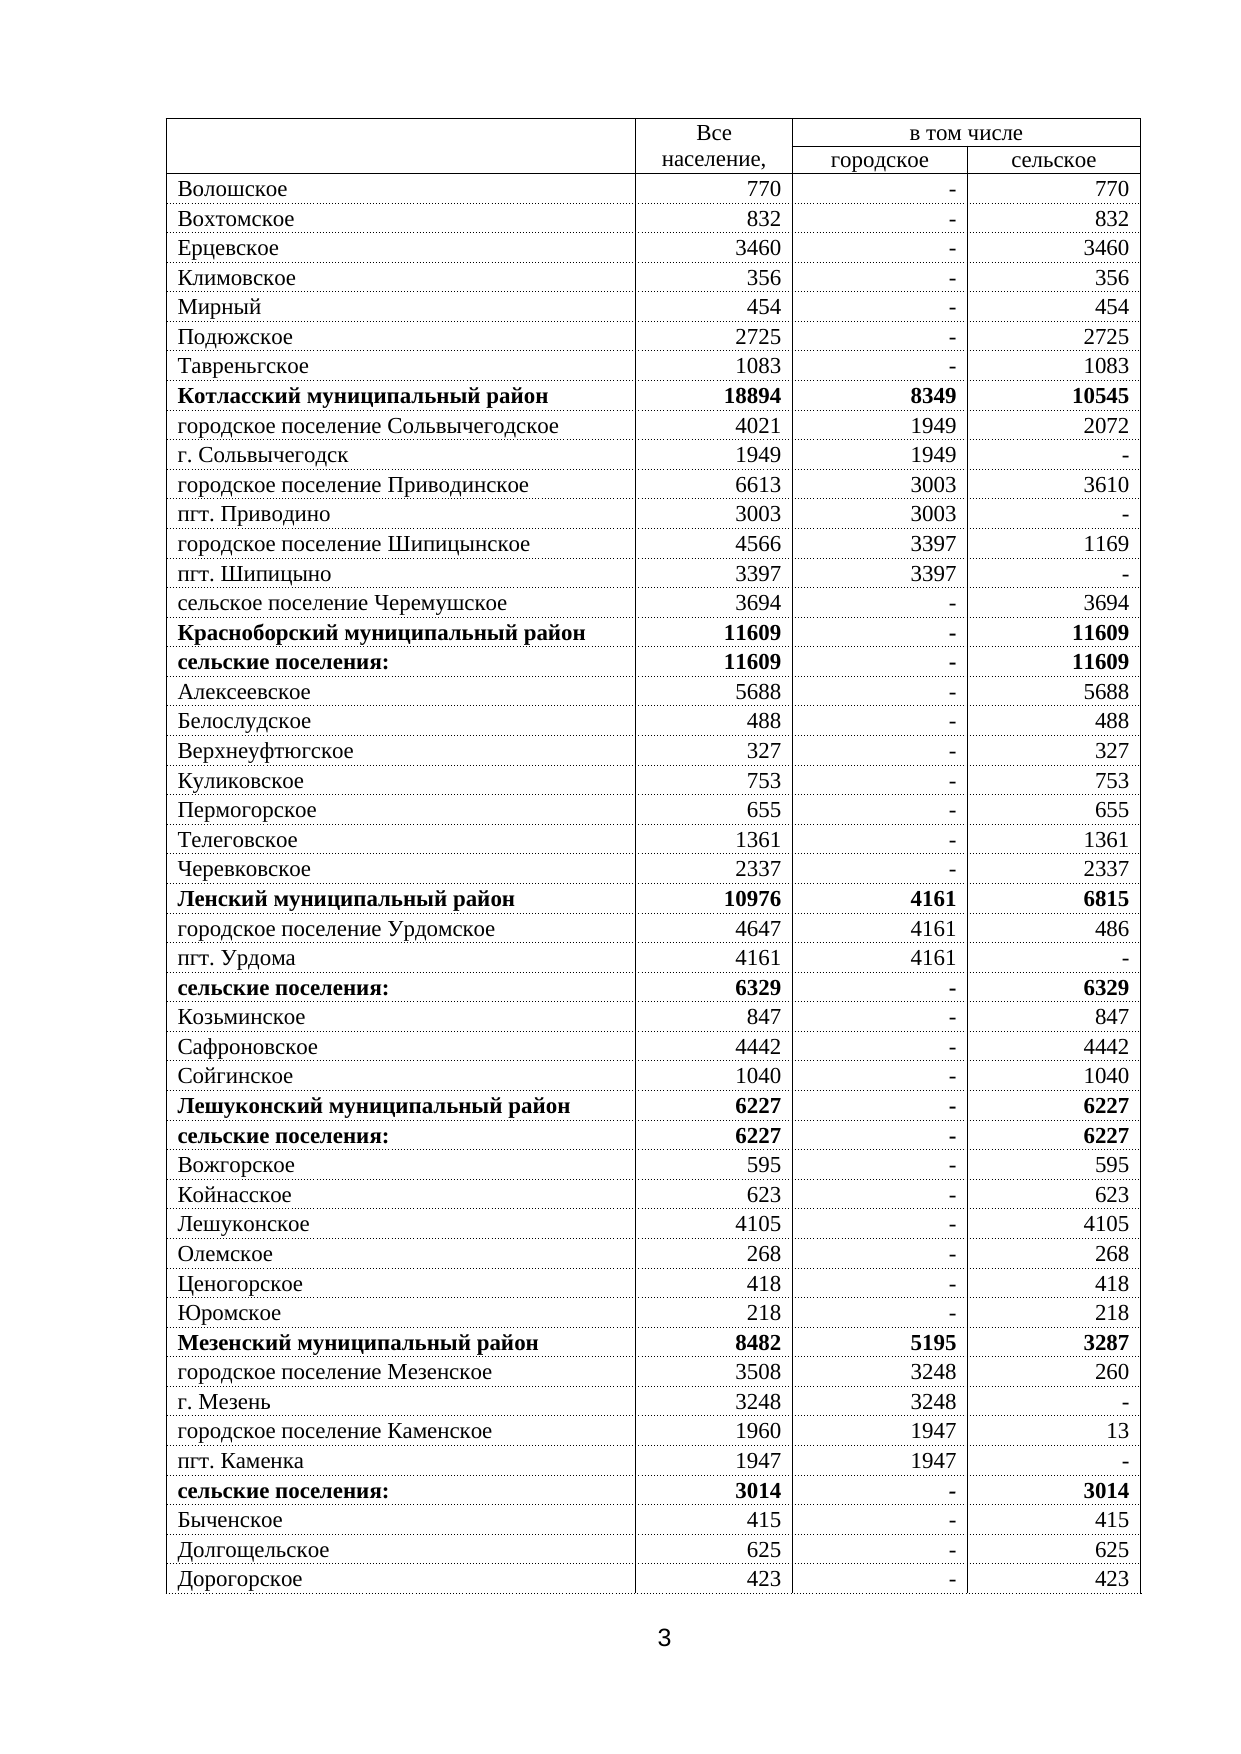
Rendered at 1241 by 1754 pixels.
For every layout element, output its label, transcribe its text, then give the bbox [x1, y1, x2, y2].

table_cell Алексеевское [167, 676, 635, 705]
table_cell 4566 [636, 528, 792, 557]
table_cell городское поселение Шипицынское [167, 528, 635, 557]
table_cell 423 [968, 1563, 1140, 1593]
table_cell 2337 [968, 853, 1140, 883]
table_cell Долгощельское [167, 1534, 635, 1563]
table_cell - [793, 735, 967, 764]
table_cell Телеговское [167, 824, 635, 853]
table_cell 415 [968, 1504, 1140, 1534]
table_cell 5195 [793, 1327, 967, 1356]
table_cell 3460 [968, 232, 1140, 262]
table_cell 1040 [636, 1060, 792, 1090]
table_cell - [793, 1060, 967, 1090]
table_cell 418 [968, 1268, 1140, 1297]
table_cell 327 [968, 735, 1140, 764]
table_cell городское поселение Приводинское [167, 469, 635, 498]
table_cell - [793, 1504, 967, 1534]
table_cell 1949 [793, 410, 967, 439]
table_cell 4105 [968, 1208, 1140, 1238]
table_cell 3248 [793, 1386, 967, 1415]
table_cell - [793, 291, 967, 321]
table_cell 415 [636, 1504, 792, 1534]
table_cell 6227 [636, 1090, 792, 1119]
table_cell 218 [636, 1297, 792, 1327]
table_cell Мирный [167, 291, 635, 321]
table_cell г. Сольвычегодск [167, 439, 635, 469]
table_cell 1949 [793, 439, 967, 469]
table_cell 832 [968, 203, 1140, 232]
table_cell сельские поселения: [167, 1475, 635, 1504]
table_cell 847 [968, 1001, 1140, 1031]
table_cell 11609 [636, 646, 792, 676]
table_cell пгт. Урдома [167, 942, 635, 972]
table_cell - [793, 1149, 967, 1179]
table_cell - [793, 853, 967, 883]
table_cell пгт. Приводино [167, 498, 635, 528]
table_cell 1169 [968, 528, 1140, 557]
table_cell Лешуконский муниципальный район [167, 1090, 635, 1119]
table_header в том числе [793, 119, 1140, 146]
table_cell 3014 [968, 1475, 1140, 1504]
table_cell 423 [636, 1563, 792, 1593]
table_cell Сойгинское [167, 1060, 635, 1090]
table_cell Вохтомское [167, 203, 635, 232]
table_cell 327 [636, 735, 792, 764]
table_cell - [793, 1090, 967, 1119]
table_cell сельские поселения: [167, 972, 635, 1001]
table_cell сельские поселения: [167, 1120, 635, 1149]
table_cell 454 [968, 291, 1140, 321]
table_cell 10545 [968, 380, 1140, 409]
table_cell 13 [968, 1415, 1140, 1445]
table_cell - [793, 1179, 967, 1208]
table_cell - [793, 1001, 967, 1031]
table_cell 356 [636, 262, 792, 291]
table_cell Вожгорское [167, 1149, 635, 1179]
table_cell 770 [968, 174, 1140, 202]
table_cell 3014 [636, 1475, 792, 1504]
table_cell - [968, 439, 1140, 469]
table_cell - [793, 794, 967, 824]
table_cell - [793, 676, 967, 705]
table_cell 5688 [636, 676, 792, 705]
table_cell 4161 [636, 942, 792, 972]
table_cell Красноборский муниципальный район [167, 617, 635, 646]
table_cell - [793, 262, 967, 291]
table_cell - [793, 1475, 967, 1504]
table_cell 3397 [636, 558, 792, 587]
table_cell - [793, 1563, 967, 1593]
table_cell 3397 [793, 558, 967, 587]
table_cell 3003 [793, 469, 967, 498]
table_cell 847 [636, 1001, 792, 1031]
table_cell 11609 [636, 617, 792, 646]
table_cell 3694 [636, 587, 792, 617]
table_cell 1947 [636, 1445, 792, 1474]
table_cell 6227 [968, 1090, 1140, 1119]
table_cell 770 [636, 174, 792, 202]
table_cell 4647 [636, 913, 792, 942]
table_cell Черевковское [167, 853, 635, 883]
table_cell Лешуконское [167, 1208, 635, 1238]
table_cell 1361 [636, 824, 792, 853]
table_cell 1947 [793, 1415, 967, 1445]
table_cell 3003 [636, 498, 792, 528]
table_cell Ерцевское [167, 232, 635, 262]
table_cell - [793, 705, 967, 735]
table_cell 486 [968, 913, 1140, 942]
table_cell 3397 [793, 528, 967, 557]
table_header [167, 119, 635, 173]
table_cell Юромское [167, 1297, 635, 1327]
table_cell 2072 [968, 410, 1140, 439]
table_cell Быченское [167, 1504, 635, 1534]
table_cell 1960 [636, 1415, 792, 1445]
table_cell городское поселение Каменское [167, 1415, 635, 1445]
table_cell Койнасское [167, 1179, 635, 1208]
table_cell - [793, 617, 967, 646]
table_cell 4021 [636, 410, 792, 439]
table_cell 3694 [968, 587, 1140, 617]
table_cell г. Мезень [167, 1386, 635, 1415]
table_cell 6613 [636, 469, 792, 498]
table_cell 595 [636, 1149, 792, 1179]
table_cell сельские поселения: [167, 646, 635, 676]
table_cell 753 [636, 765, 792, 794]
table_cell 18894 [636, 380, 792, 409]
table_cell - [968, 498, 1140, 528]
table_cell 4442 [636, 1031, 792, 1060]
table_cell 3248 [636, 1386, 792, 1415]
table_cell 1083 [636, 350, 792, 380]
table_cell 753 [968, 765, 1140, 794]
table_cell городское поселение Урдомское [167, 913, 635, 942]
table_cell Пермогорское [167, 794, 635, 824]
table_cell 6227 [636, 1120, 792, 1149]
table_cell 5688 [968, 676, 1140, 705]
table_cell Климовское [167, 262, 635, 291]
table_cell - [793, 1238, 967, 1267]
table_cell городское поселение Сольвычегодское [167, 410, 635, 439]
table_cell 3508 [636, 1356, 792, 1386]
table_cell - [793, 203, 967, 232]
table_cell сельское [968, 147, 1140, 173]
table_cell - [793, 174, 967, 202]
table_cell - [793, 972, 967, 1001]
table_cell Тавреньгское [167, 350, 635, 380]
table_cell 218 [968, 1297, 1140, 1327]
table_cell Козьминское [167, 1001, 635, 1031]
table_cell Белослудское [167, 705, 635, 735]
table_cell - [793, 1297, 967, 1327]
table_cell - [793, 646, 967, 676]
table_cell 1040 [968, 1060, 1140, 1090]
table_cell - [793, 1268, 967, 1297]
table_cell - [793, 350, 967, 380]
table_cell 3287 [968, 1327, 1140, 1356]
table_cell 623 [968, 1179, 1140, 1208]
table_cell Котласский муниципальный район [167, 380, 635, 409]
table_cell 6815 [968, 883, 1140, 912]
table_cell Подюжское [167, 321, 635, 350]
table_cell - [793, 321, 967, 350]
table_cell 4161 [793, 913, 967, 942]
table_cell Мезенский муниципальный район [167, 1327, 635, 1356]
table_cell 418 [636, 1268, 792, 1297]
table_cell Ленский муниципальный район [167, 883, 635, 912]
table_cell Дорогорское [167, 1563, 635, 1593]
table_cell 2725 [636, 321, 792, 350]
table_cell 1949 [636, 439, 792, 469]
table_cell 356 [968, 262, 1140, 291]
table_cell 625 [636, 1534, 792, 1563]
table_cell - [793, 1031, 967, 1060]
table_cell 2725 [968, 321, 1140, 350]
table_cell 625 [968, 1534, 1140, 1563]
table_cell 454 [636, 291, 792, 321]
table_cell - [793, 1534, 967, 1563]
table_cell - [968, 558, 1140, 587]
table_cell - [968, 942, 1140, 972]
table_cell 268 [636, 1238, 792, 1267]
table_cell 4442 [968, 1031, 1140, 1060]
table_cell 3610 [968, 469, 1140, 498]
table_cell пгт. Шипицыно [167, 558, 635, 587]
table_cell 3248 [793, 1356, 967, 1386]
table_cell городское поселение Мезенское [167, 1356, 635, 1386]
table_cell Куликовское [167, 765, 635, 794]
table_cell Олемское [167, 1238, 635, 1267]
table_cell 8482 [636, 1327, 792, 1356]
table_cell 488 [968, 705, 1140, 735]
table_cell - [793, 587, 967, 617]
table_cell 1361 [968, 824, 1140, 853]
table_cell 6329 [968, 972, 1140, 1001]
table_cell 2337 [636, 853, 792, 883]
table_cell 260 [968, 1356, 1140, 1386]
table_cell Волошское [167, 174, 635, 202]
table_cell пгт. Каменка [167, 1445, 635, 1474]
table_cell - [968, 1445, 1140, 1474]
table_cell Сафроновское [167, 1031, 635, 1060]
table_cell - [793, 765, 967, 794]
table_cell 6329 [636, 972, 792, 1001]
table_cell 8349 [793, 380, 967, 409]
table_cell Ценогорское [167, 1268, 635, 1297]
table_cell 268 [968, 1238, 1140, 1267]
table_cell 3003 [793, 498, 967, 528]
table_cell 4105 [636, 1208, 792, 1238]
table_cell 623 [636, 1179, 792, 1208]
table_cell 4161 [793, 883, 967, 912]
table_cell - [793, 1120, 967, 1149]
table_cell городское [793, 147, 967, 173]
table_header Все население, человек [636, 119, 792, 173]
table_cell 6227 [968, 1120, 1140, 1149]
table_cell - [793, 1208, 967, 1238]
table_cell 595 [968, 1149, 1140, 1179]
table_cell - [793, 232, 967, 262]
table_cell 655 [636, 794, 792, 824]
table_cell 4161 [793, 942, 967, 972]
table_cell сельское поселение Черемушское [167, 587, 635, 617]
table_cell 10976 [636, 883, 792, 912]
table_cell 3460 [636, 232, 792, 262]
table_cell 488 [636, 705, 792, 735]
table_cell 1947 [793, 1445, 967, 1474]
table_cell 11609 [968, 617, 1140, 646]
table_cell 655 [968, 794, 1140, 824]
table_cell 11609 [968, 646, 1140, 676]
table_cell 1083 [968, 350, 1140, 380]
table_cell 832 [636, 203, 792, 232]
table_cell - [968, 1386, 1140, 1415]
table_cell - [793, 824, 967, 853]
table_cell Верхнеуфтюгское [167, 735, 635, 764]
